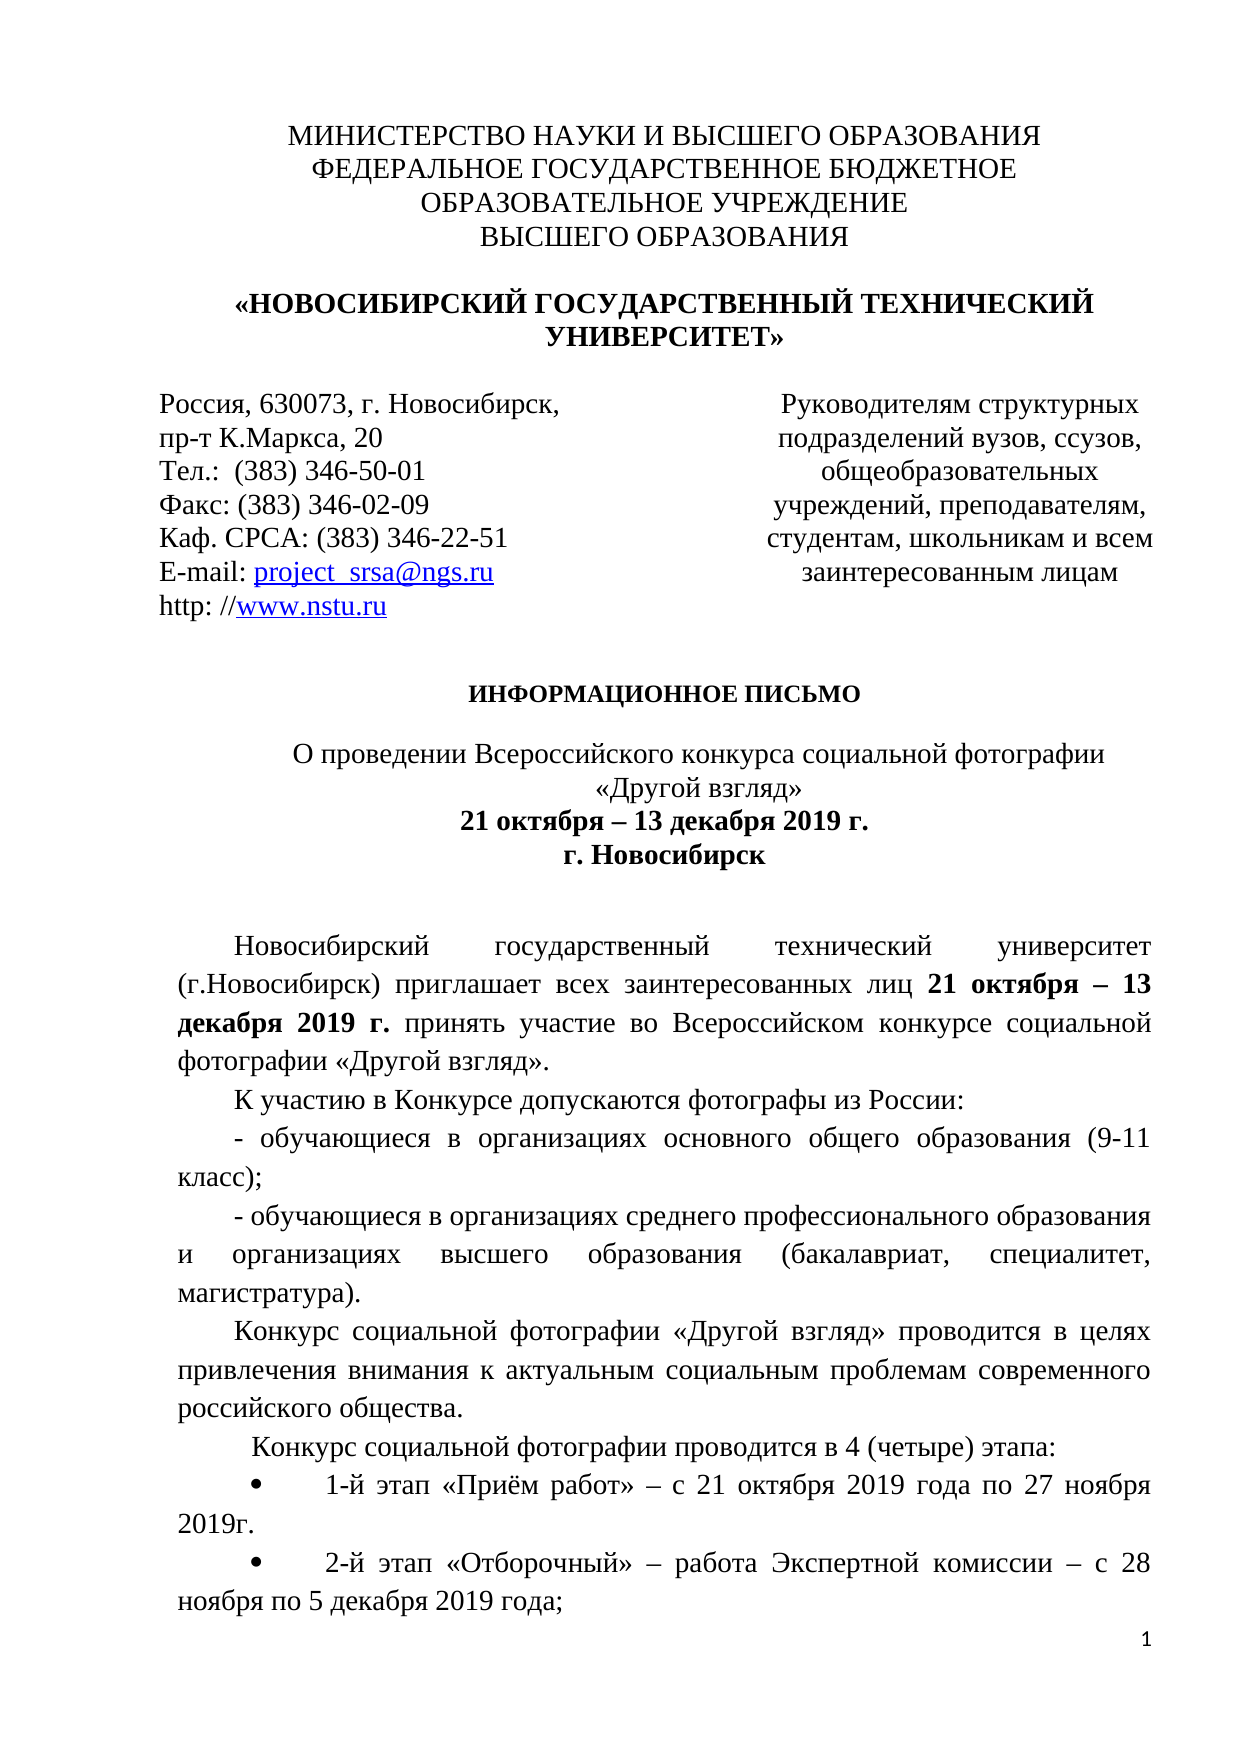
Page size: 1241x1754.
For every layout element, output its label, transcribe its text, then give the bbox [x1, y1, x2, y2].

text К участию в Конкурсе допускаются фотографы из России: [177, 1082, 1152, 1116]
text г. Новосибирск [177, 837, 1152, 870]
text ОБРАЗОВАТЕЛЬНОЕ УЧРЕЖДЕНИЕ [177, 185, 1152, 219]
list 1-й этап «Приём работ» – с 21 октября 2019 года по 27 ноября 2019г. [177, 1467, 1152, 1540]
text ИНФОРМАЦИОННОЕ ПИСЬМО [177, 679, 1152, 707]
list Конкурс социальной фотографии проводится в 4 (четыре) этапа: [251, 1429, 1152, 1462]
table_header Россия, 630073, г. Новосибирск, пр-т К.Маркса, 20 Тел.: (383) 346-50-01 Факс: (383) 346-02-09 Каф. СРСА: (383) 346-22-51 E-mail: project_srsa@ngs.ru http: //www.nstu.ru [148, 386, 753, 621]
text - обучающиеся в организациях основного общего образования (9-11 класс); [177, 1121, 1152, 1193]
text - обучающиеся в организациях среднего профессионального образования и организациях высшего образования (бакалавриат, специалитет, магистратура). [177, 1198, 1152, 1308]
text МИНИСТЕРСТВО НАУКИ И ВЫСШЕГО ОБРАЗОВАНИЯ [177, 118, 1152, 152]
text ФЕДЕРАЛЬНОЕ ГОСУДАРСТВЕННОЕ БЮДЖЕТНОЕ [177, 152, 1152, 185]
text «Другой взгляд» [177, 770, 1152, 803]
text О проведении Всероссийского конкурса социальной фотографии [177, 736, 1152, 770]
text 21 октября – 13 декабря 2019 г. [177, 803, 1152, 837]
text Конкурс социальной фотографии «Другой взгляд» проводится в целях привлечения внимания к актуальным социальным проблемам современного российского общества. [177, 1313, 1152, 1424]
text ВЫСШЕГО ОБРАЗОВАНИЯ [177, 219, 1152, 252]
text «НОВОСИБИРСКИЙ ГОСУДАРСТВЕННЫЙ ТЕХНИЧЕСКИЙ УНИВЕРСИТЕТ» [177, 286, 1152, 353]
list 2-й этап «Отборочный» – работа Экспертной комиссии – с 28 ноября по 5 декабря 2019 года; [177, 1545, 1152, 1617]
table_header Руководителям структурных подразделений вузов, ссузов, общеобразовательных учреждений, преподавателям, студентам, школьникам и всем заинтересованным лицам [753, 386, 1167, 621]
text Новосибирский государственный технический университет (г.Новосибирск) приглашает всех заинтересованных лиц 21 октября – 13 декабря 2019 г. принять участие во Всероссийском конкурсе социальной фотографии «Другой взгляд». [177, 928, 1152, 1077]
